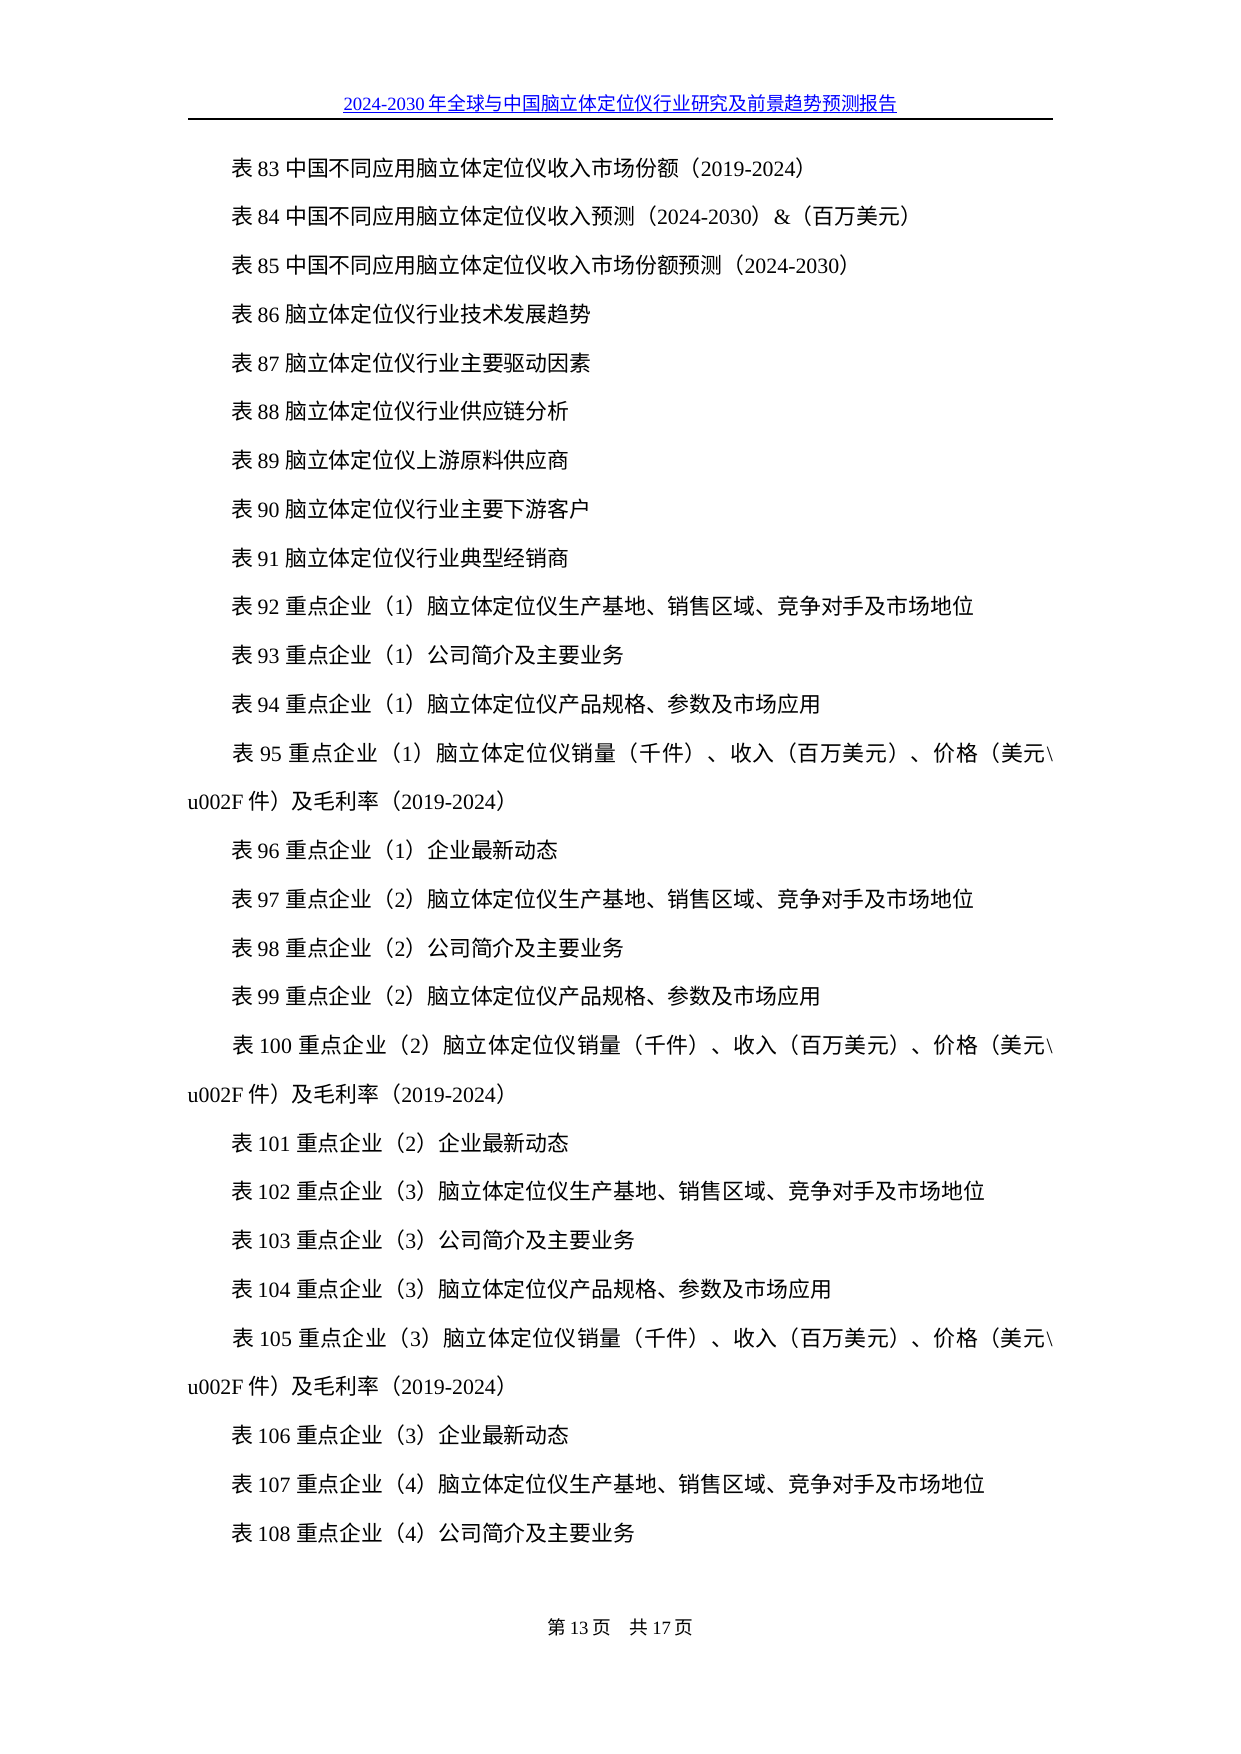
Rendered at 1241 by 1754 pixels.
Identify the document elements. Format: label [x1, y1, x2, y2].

text [187, 150, 1053, 1548]
